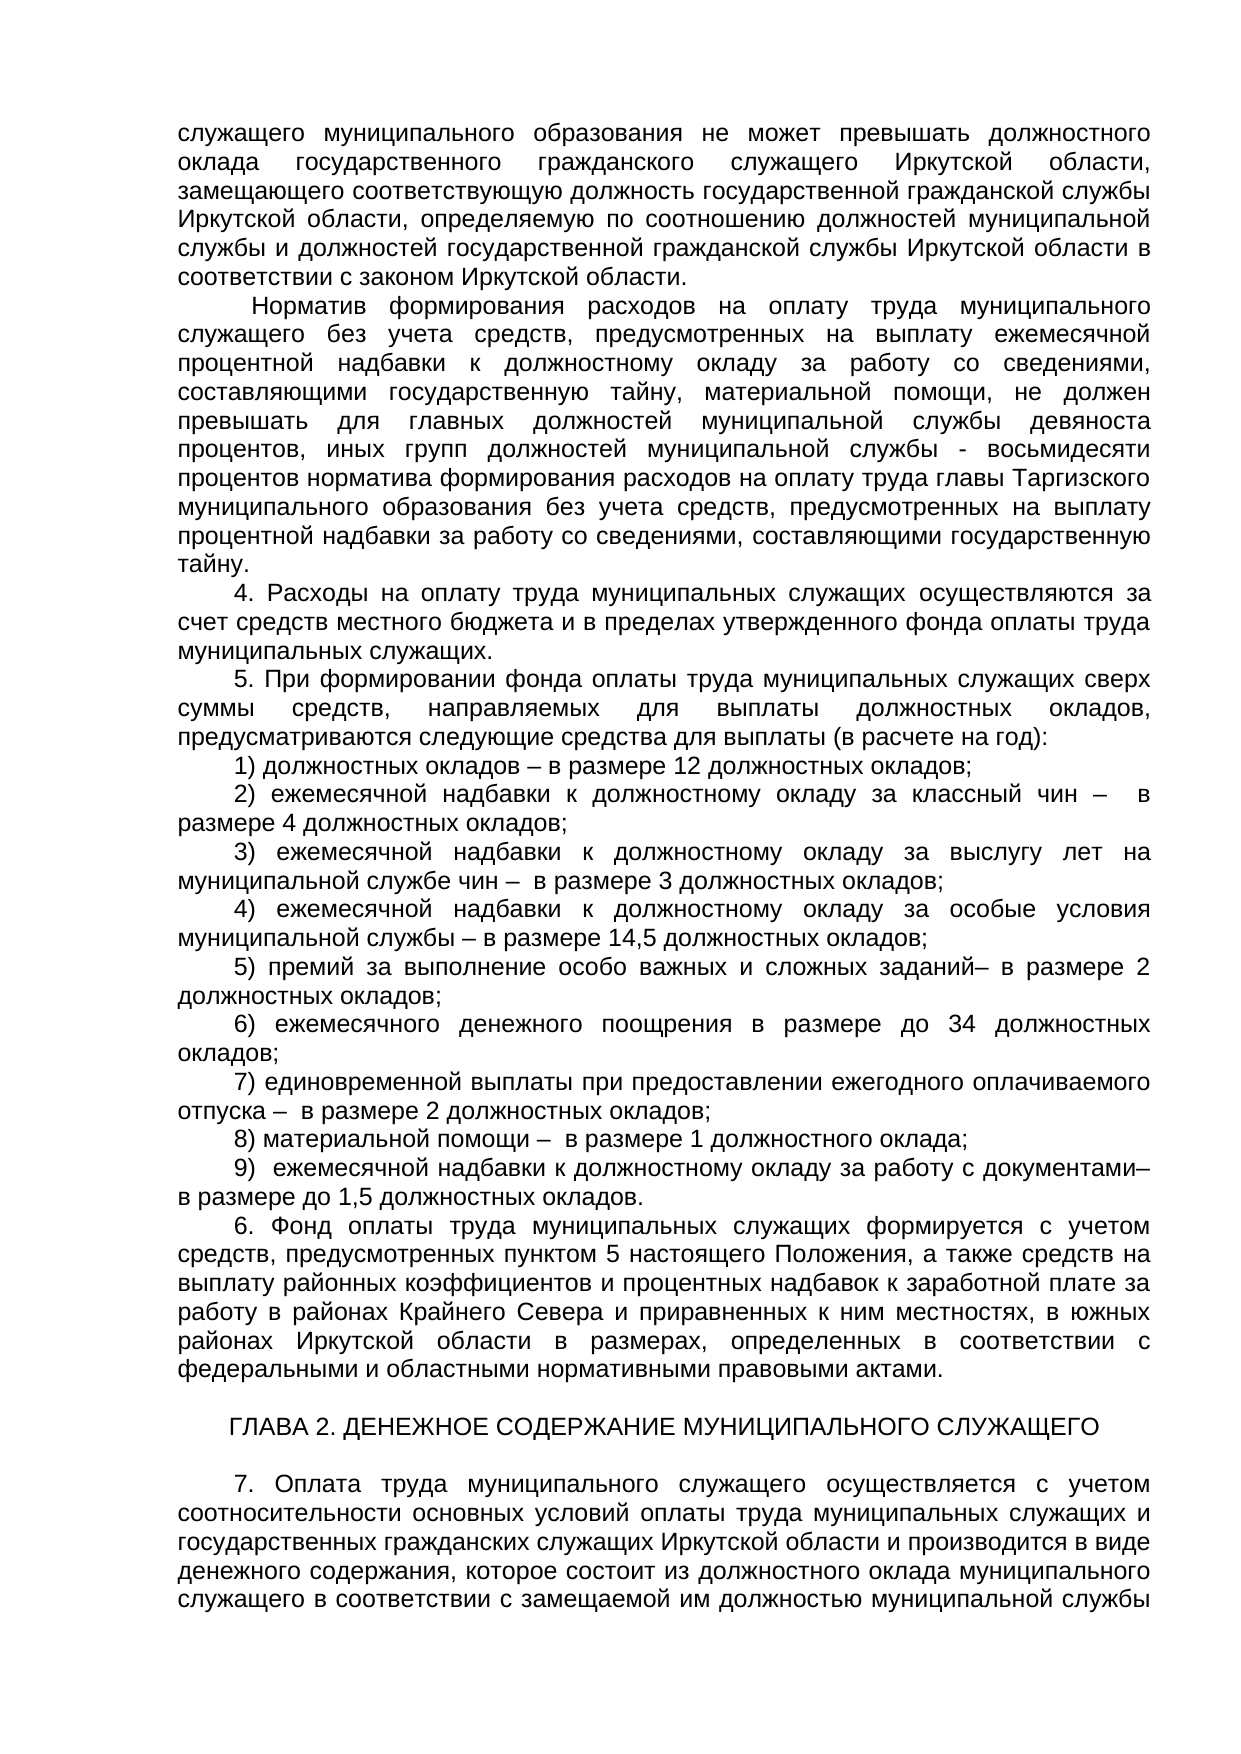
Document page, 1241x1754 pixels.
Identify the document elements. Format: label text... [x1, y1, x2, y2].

text 6) ежемесячного денежного поощрения в размере до 34 должностных окладов; [177, 1009, 1152, 1067]
text 3) ежемесячной надбавки к должностному окладу за выслугу лет на муниципальной службе чин – в размере 3 должностных окладов; [177, 837, 1152, 894]
text 5. При формировании фонда оплаты труда муниципальных служащих сверх суммы средств, направляемых для выплаты должностных окладов, предусматриваются следующие средства для выплаты (в расчете на год): [177, 664, 1152, 751]
text 8) материальной помощи – в размере 1 должностного оклада; [177, 1124, 1152, 1153]
text Норматив формирования расходов на оплату труда муниципального служащего без учета средств, предусмотренных на выплату ежемесячной процентной надбавки к должностному окладу за работу со сведениями, составляющими государственную тайну, материальной помощи, не должен превышать для главных должностей муниципальной службы девяноста процентов, иных групп должностей муниципальной службы - восьмидесяти процентов норматива формирования расходов на оплату труда главы Таргизского муниципального образования без учета средств, предусмотренных на выплату процентной надбавки за работу со сведениями, составляющими государственную тайну. [177, 291, 1152, 578]
text 5) премий за выполнение особо важных и сложных заданий– в размере 2 должностных окладов; [177, 952, 1152, 1009]
text ГЛАВА 2. ДЕНЕЖНОЕ СОДЕРЖАНИЕ МУНИЦИПАЛЬНОГО СЛУЖАЩЕГО [177, 1412, 1152, 1441]
text 6. Фонд оплаты труда муниципальных служащих формируется с учетом средств, предусмотренных пунктом 5 настоящего Положения, а также средств на выплату районных коэффициентов и процентных надбавок к заработной плате за работу в районах Крайнего Севера и приравненных к ним местностях, в южных районах Иркутской области в размерах, определенных в соответствии с федеральными и областными нормативными правовыми актами. [177, 1211, 1152, 1383]
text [177, 1469, 1152, 1613]
text 9) ежемесячной надбавки к должностному окладу за работу с документами– в размере до 1,5 должностных окладов. [177, 1153, 1152, 1211]
text 4. Расходы на оплату труда муниципальных служащих осуществляются за счет средств местного бюджета и в пределах утвержденного фонда оплаты труда муниципальных служащих. [177, 578, 1152, 664]
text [177, 118, 1152, 291]
text 1) должностных окладов – в размере 12 должностных окладов; [177, 751, 1152, 779]
text 4) ежемесячной надбавки к должностному окладу за особые условия муниципальной службы – в размере 14,5 должностных окладов; [177, 894, 1152, 952]
text 2) ежемесячной надбавки к должностному окладу за классный чин – в размере 4 должностных окладов; [177, 779, 1152, 837]
text 7) единовременной выплаты при предоставлении ежегодного оплачиваемого отпуска – в размере 2 должностных окладов; [177, 1067, 1152, 1124]
